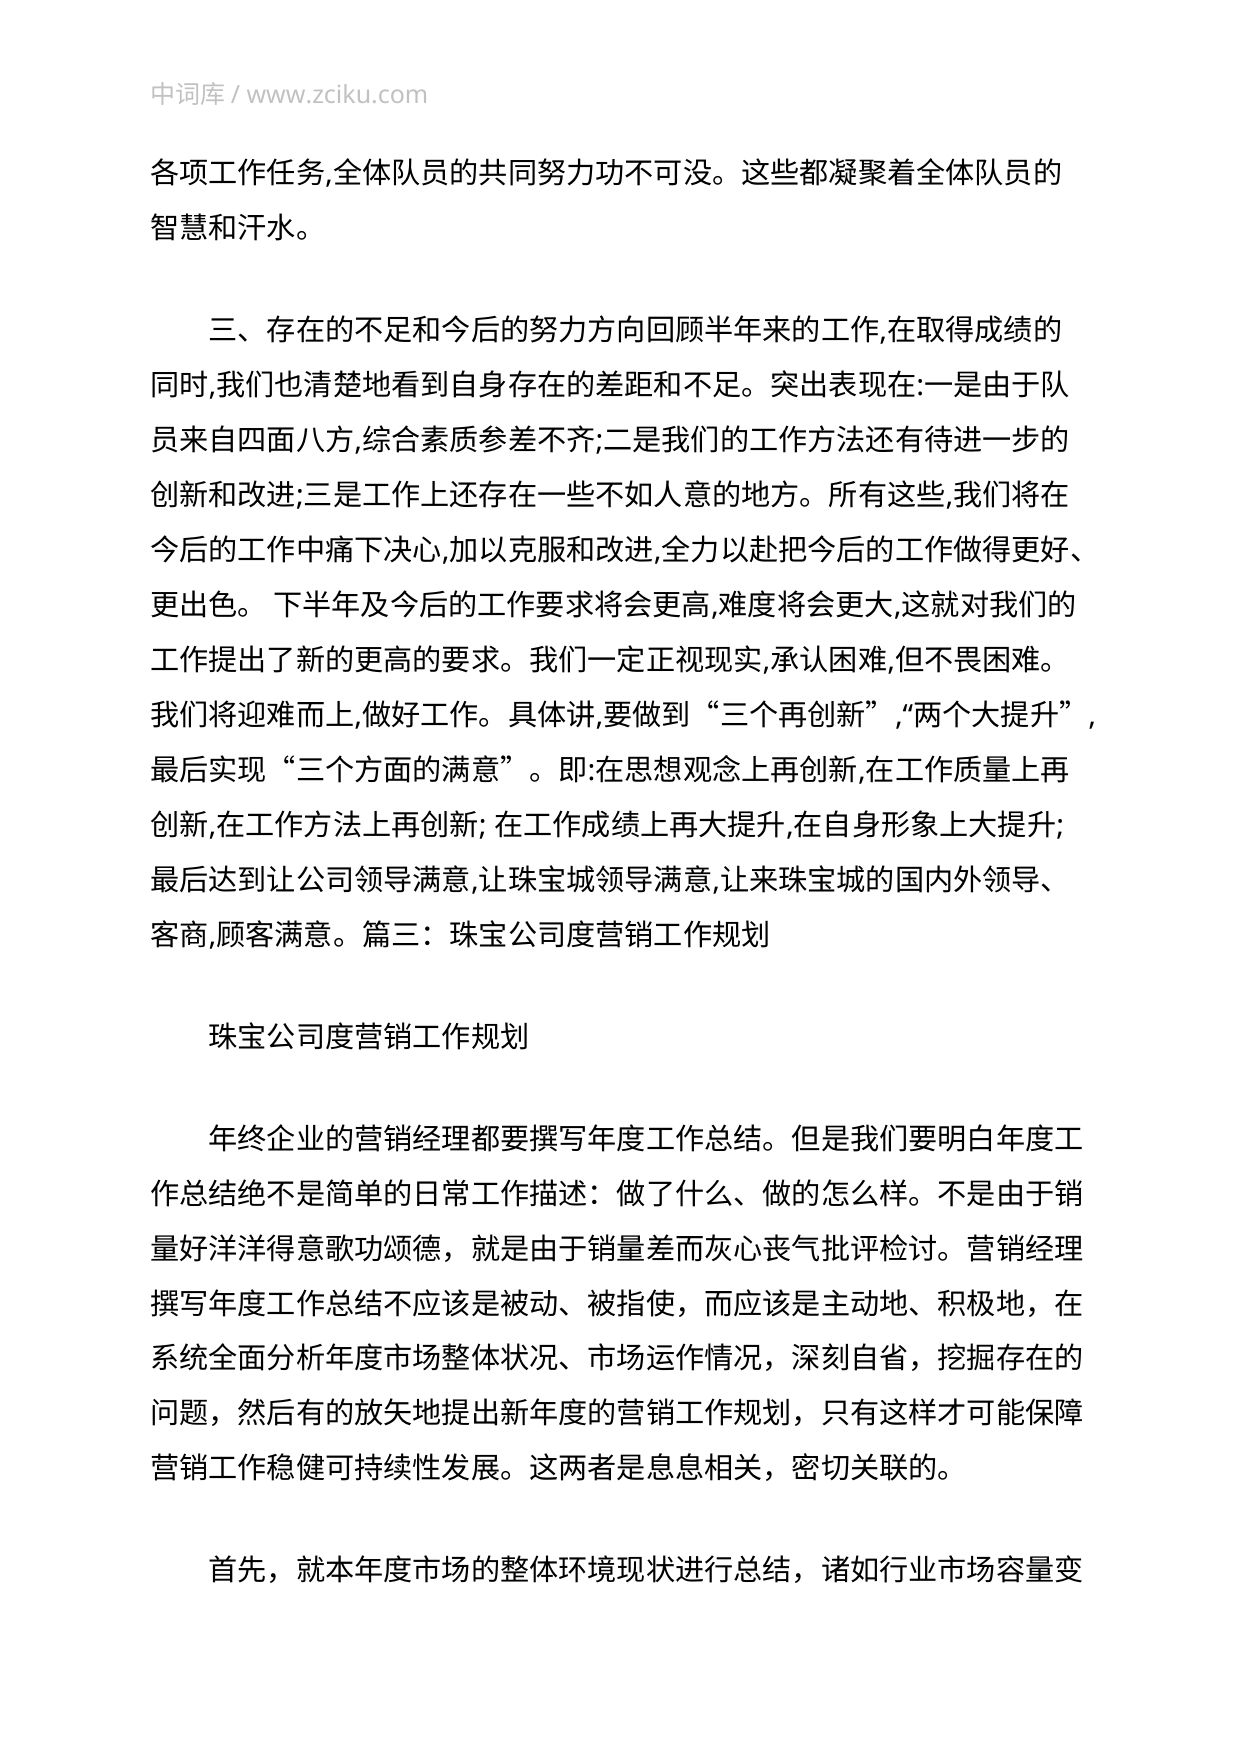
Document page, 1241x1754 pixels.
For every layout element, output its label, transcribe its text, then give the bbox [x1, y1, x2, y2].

text 珠宝公司度营销工作规划 [150, 1014, 1090, 1056]
text 年终企业的营销经理都要撰写年度工作总结。但是我们要明白年度工作总结绝不是简单的日常工作描述：做了什么、做的怎么样。不是由于销量好洋洋得意歌功颂德，就是由于销量差而灰心丧气批评检讨。营销经理撰写年度工作总结不应该是被动、被指使，而应该是主动地、积极地，在系统全面分析年度市场整体状况、市场运作情况，深刻自省，挖掘存在的问题，然后有的放矢地提出新年度的营销工作规划，只有这样才可能保障营销工作稳健可持续性发展。这两者是息息相关，密切关联的。 [150, 1116, 1090, 1487]
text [150, 150, 1090, 247]
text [150, 1547, 1090, 1589]
text 三、存在的不足和今后的努力方向回顾半年来的工作,在取得成绩的同时,我们也清楚地看到自身存在的差距和不足。突出表现在:一是由于队员来自四面八方,综合素质参差不齐;二是我们的工作方法还有待进一步的创新和改进;三是工作上还存在一些不如人意的地方。所有这些,我们将在今后的工作中痛下决心,加以克服和改进,全力以赴把今后的工作做得更好、更出色。 下半年及今后的工作要求将会更高,难度将会更大,这就对我们的工作提出了新的更高的要求。我们一定正视现实,承认困难,但不畏困难。我们将迎难而上,做好工作。具体讲,要做到“三个再创新”,“两个大提升”,最后实现“三个方面的满意”。即:在思想观念上再创新,在工作质量上再创新,在工作方法上再创新; 在工作成绩上再大提升,在自身形象上大提升;最后达到让公司领导满意,让珠宝城领导满意,让来珠宝城的国内外领导、客商,顾客满意。篇三：珠宝公司度营销工作规划 [150, 307, 1090, 954]
